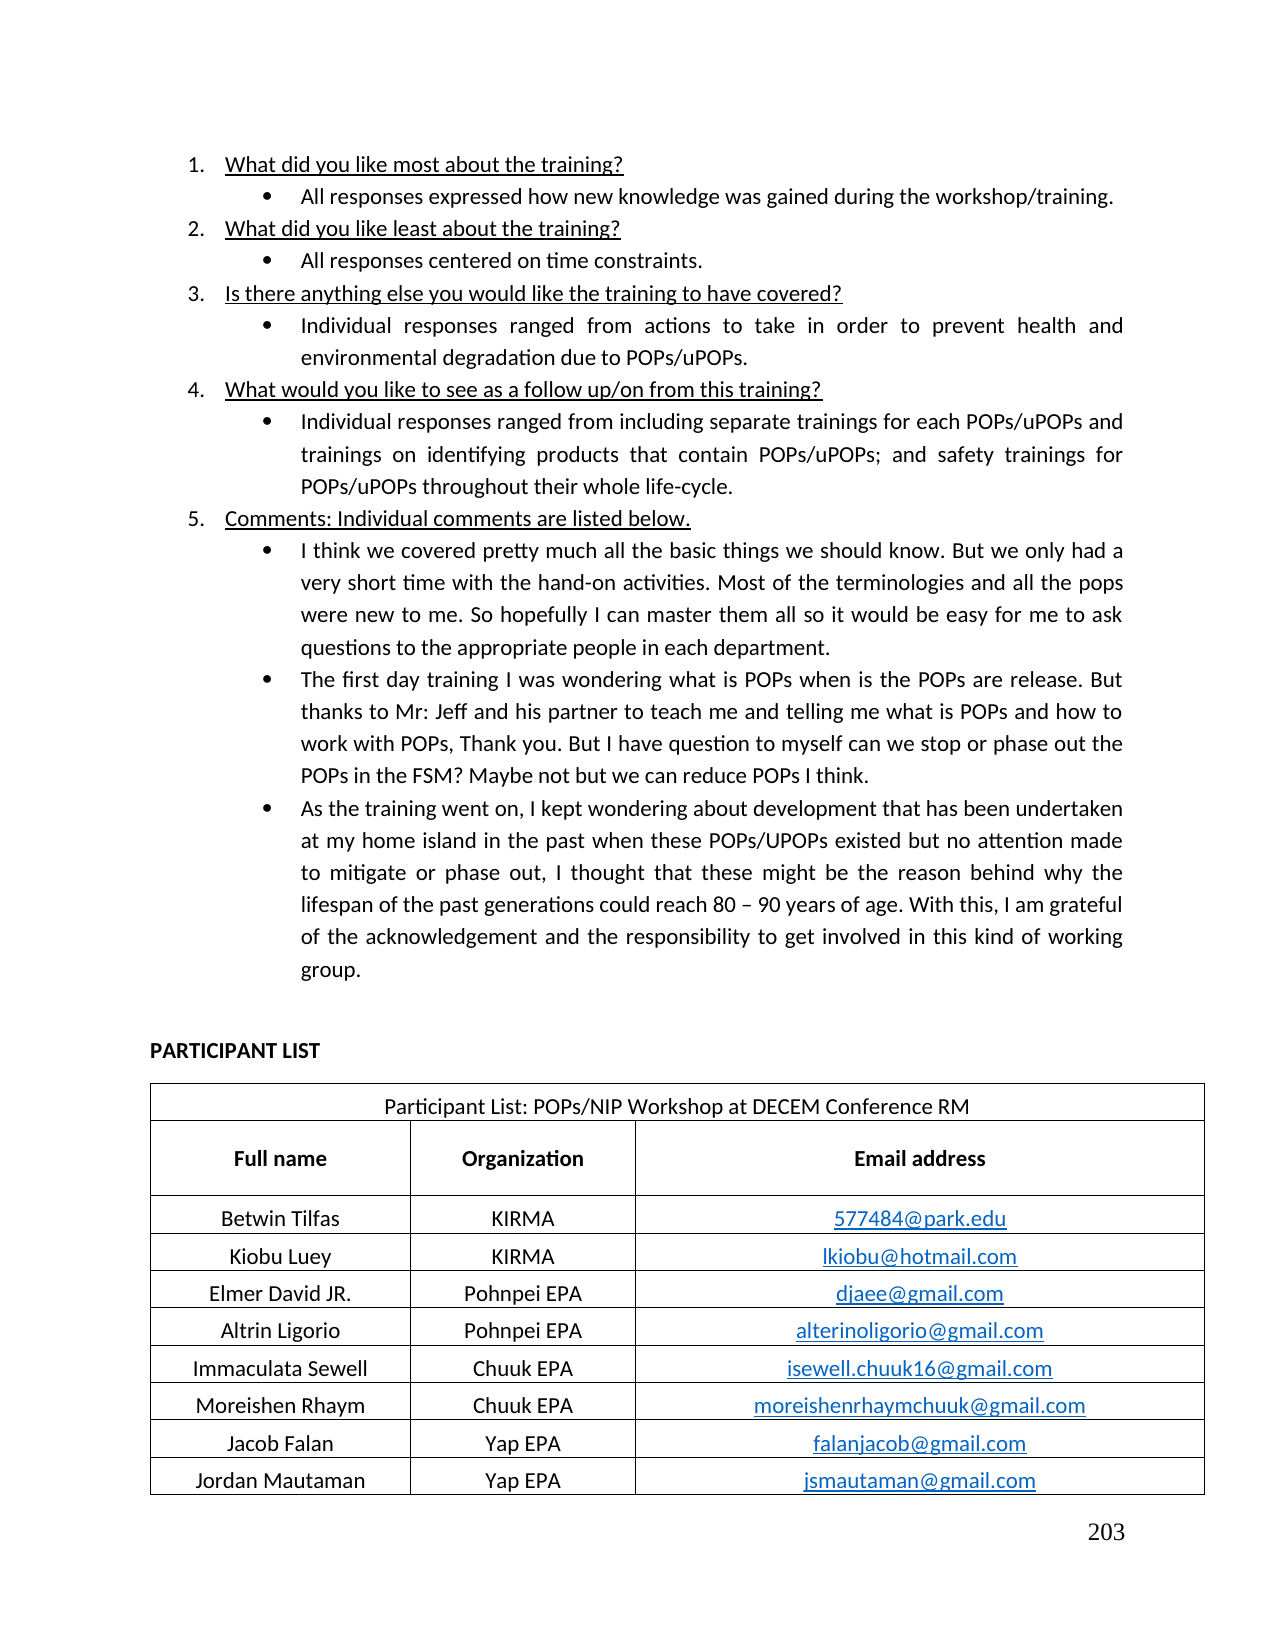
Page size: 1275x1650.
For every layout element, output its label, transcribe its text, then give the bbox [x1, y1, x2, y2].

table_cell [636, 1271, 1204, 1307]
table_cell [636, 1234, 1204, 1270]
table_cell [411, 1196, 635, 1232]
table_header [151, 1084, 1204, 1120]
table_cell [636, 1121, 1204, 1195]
list What would you like to see as a follow up/on from this training? [187, 375, 1125, 403]
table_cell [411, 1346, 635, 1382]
list The first day training I was wondering what is POPs when is the POPs are release. But thanks to Mr: Jeff and his partner to teach me and telling me what is POPs and how to work with POPs, Thank you. But I have question to myself can we stop or phase out the POPs in the FSM? Maybe not but we can reduce POPs I think. [263, 665, 1125, 789]
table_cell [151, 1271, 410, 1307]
list Comments: Individual comments are listed below. [187, 504, 1125, 532]
list All responses centered on time constraints. [263, 247, 1125, 274]
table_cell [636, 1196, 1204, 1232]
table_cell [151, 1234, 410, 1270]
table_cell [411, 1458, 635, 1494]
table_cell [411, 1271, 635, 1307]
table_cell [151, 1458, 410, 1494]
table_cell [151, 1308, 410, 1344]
list I think we covered pretty much all the basic things we should know. But we only had a very short time with the hand-on activities. Most of the terminologies and all the pops were new to me. So hopefully I can master them all so it would be easy for me to ask questions to the appropriate people in each department. [263, 536, 1125, 661]
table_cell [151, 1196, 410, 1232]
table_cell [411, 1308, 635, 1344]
list What did you like most about the training? [187, 150, 1125, 178]
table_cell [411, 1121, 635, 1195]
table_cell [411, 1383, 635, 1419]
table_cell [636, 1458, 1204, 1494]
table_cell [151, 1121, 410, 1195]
list All responses expressed how new knowledge was gained during the workshop/training. [263, 182, 1125, 210]
list Individual responses ranged from actions to take in order to prevent health and environmental degradation due to POPs/uPOPs. [263, 311, 1125, 371]
list Individual responses ranged from including separate trainings for each POPs/uPOPs and trainings on identifying products that contain POPs/uPOPs; and safety trainings for POPs/uPOPs throughout their whole life-cycle. [263, 407, 1125, 500]
list Is there anything else you would like the training to have covered? [187, 279, 1125, 307]
list What did you like least about the training? [187, 214, 1125, 242]
list As the training went on, I kept wondering about development that has been undertaken at my home island in the past when these POPs/UPOPs existed but no attention made to mitigate or phase out, I thought that these might be the reason behind why the lifespan of the past generations could reach 80 – 90 years of age. With this, I am grateful of the acknowledgement and the responsibility to get involved in this kind of working group. [263, 794, 1125, 983]
text PARTICIPANT LIST [150, 1036, 1125, 1064]
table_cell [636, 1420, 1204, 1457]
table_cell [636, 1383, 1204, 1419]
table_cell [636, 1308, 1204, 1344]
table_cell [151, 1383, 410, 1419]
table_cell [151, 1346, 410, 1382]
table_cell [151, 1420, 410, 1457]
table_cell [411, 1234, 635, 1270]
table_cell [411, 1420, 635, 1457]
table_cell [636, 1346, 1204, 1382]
